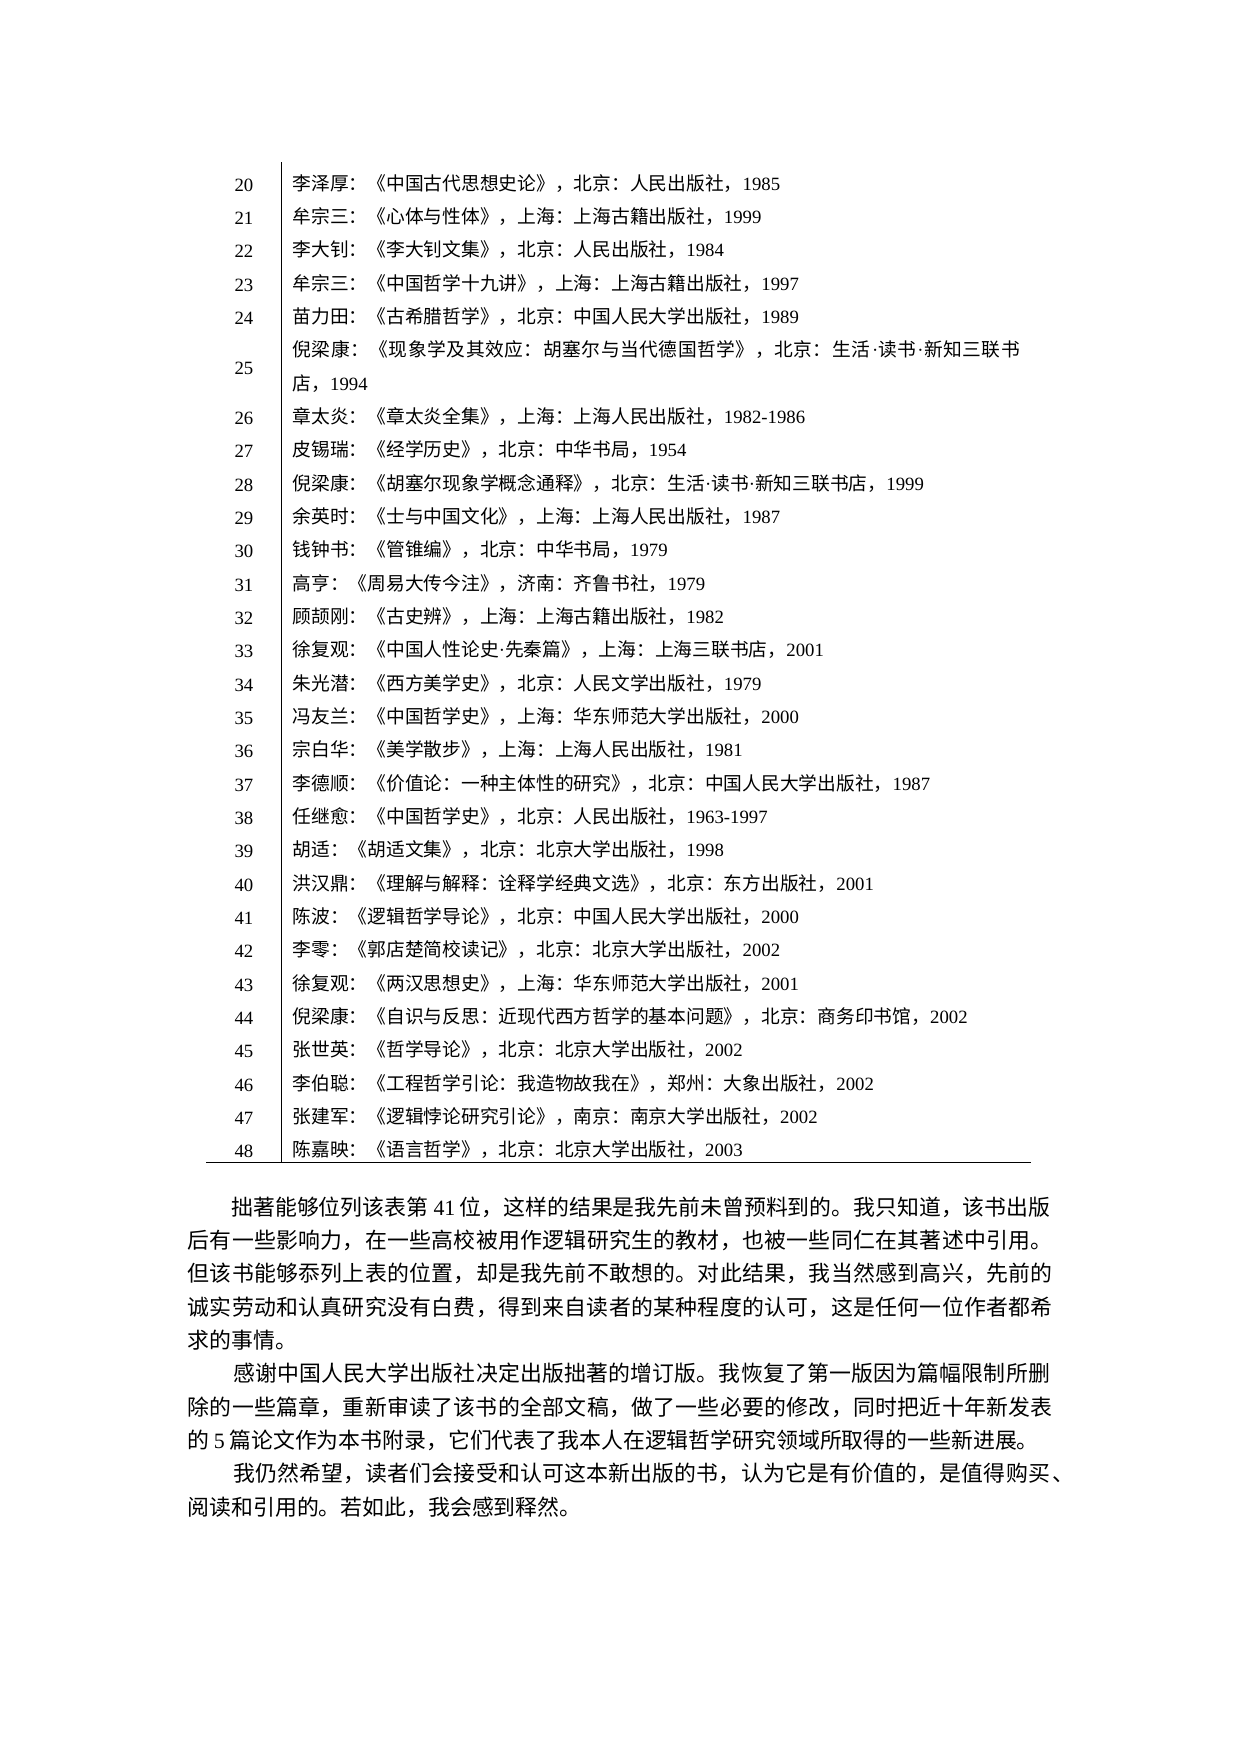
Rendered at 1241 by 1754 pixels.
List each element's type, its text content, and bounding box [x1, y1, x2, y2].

table_cell 李泽厚：《中国古代思想史论》，北京：人民出版社，1985 [282, 162, 1031, 195]
table_cell 20 [206, 162, 281, 195]
table_cell 李零：《郭店楚简校读记》，北京：北京大学出版社，2002 [282, 929, 1031, 962]
table_cell 李大钊：《李大钊文集》，北京：人民出版社，1984 [282, 229, 1031, 262]
table_cell 33 [206, 629, 281, 662]
table_cell 张建军：《逻辑悖论研究引论》，南京：南京大学出版社，2002 [282, 1095, 1031, 1129]
table_cell 44 [206, 995, 281, 1029]
table_cell 徐复观：《两汉思想史》，上海：华东师范大学出版社，2001 [282, 962, 1031, 995]
table_cell 皮锡瑞：《经学历史》，北京：中华书局，1954 [282, 429, 1031, 462]
table_cell 46 [206, 1062, 281, 1095]
table_cell 倪梁康：《胡塞尔现象学概念通释》，北京：生活·读书·新知三联书店，1999 [282, 462, 1031, 495]
table_cell 35 [206, 695, 281, 729]
table_cell 40 [206, 862, 281, 895]
table_cell 36 [206, 729, 281, 762]
table_cell 47 [206, 1095, 281, 1129]
table_cell 冯友兰：《中国哲学史》，上海：华东师范大学出版社，2000 [282, 695, 1031, 729]
text 感谢中国人民大学出版社决定出版拙著的增订版。我恢复了第一版因为篇幅限制所删除的一些篇章，重新审读了该书的全部文稿，做了一些必要的修改，同时把近十年新发表的5篇论文作为本书附录，它们代表了我本人在逻辑哲学研究领域所取得的一些新进展。 [187, 1355, 1053, 1455]
table_cell 23 [206, 262, 281, 295]
table_cell 37 [206, 762, 281, 795]
table_cell 宗白华：《美学散步》，上海：上海人民出版社，1981 [282, 729, 1031, 762]
table_cell 朱光潜：《西方美学史》，北京：人民文学出版社，1979 [282, 662, 1031, 695]
table_cell 苗力田：《古希腊哲学》，北京：中国人民大学出版社，1989 [282, 295, 1031, 329]
table_cell 李伯聪：《工程哲学引论：我造物故我在》，郑州：大象出版社，2002 [282, 1062, 1031, 1095]
table_cell 32 [206, 595, 281, 629]
table_cell 21 [206, 195, 281, 229]
table_cell 48 [206, 1129, 281, 1162]
table_cell 牟宗三：《中国哲学十九讲》，上海：上海古籍出版社，1997 [282, 262, 1031, 295]
table_cell 章太炎：《章太炎全集》，上海：上海人民出版社，1982-1986 [282, 395, 1031, 429]
table_cell 41 [206, 895, 281, 929]
table_cell 倪梁康：《现象学及其效应：胡塞尔与当代德国哲学》，北京：生活·读书·新知三联书店，1994 [282, 329, 1031, 395]
text 拙著能够位列该表第41位，这样的结果是我先前未曾预料到的。我只知道，该书出版后有一些影响力，在一些高校被用作逻辑研究生的教材，也被一些同仁在其著述中引用。但该书能够忝列上表的位置，却是我先前不敢想的。对此结果，我当然感到高兴，先前的诚实劳动和认真研究没有白费，得到来自读者的某种程度的认可，这是任何一位作者都希求的事情。 [187, 1188, 1053, 1355]
table_cell 34 [206, 662, 281, 695]
table_cell 顾颉刚：《古史辨》，上海：上海古籍出版社，1982 [282, 595, 1031, 629]
table_cell 洪汉鼎：《理解与解释：诠释学经典文选》，北京：东方出版社，2001 [282, 862, 1031, 895]
table_cell 30 [206, 529, 281, 562]
table_cell 余英时：《士与中国文化》，上海：上海人民出版社，1987 [282, 495, 1031, 529]
table_cell 张世英：《哲学导论》，北京：北京大学出版社，2002 [282, 1029, 1031, 1062]
table_cell 38 [206, 795, 281, 829]
table_cell 27 [206, 429, 281, 462]
table_cell 42 [206, 929, 281, 962]
table_cell 31 [206, 562, 281, 595]
table_cell 高亨：《周易大传今注》，济南：齐鲁书社，1979 [282, 562, 1031, 595]
table_cell 徐复观：《中国人性论史·先秦篇》，上海：上海三联书店，2001 [282, 629, 1031, 662]
table_cell 29 [206, 495, 281, 529]
table_cell 26 [206, 395, 281, 429]
table_cell 钱钟书：《管锥编》，北京：中华书局，1979 [282, 529, 1031, 562]
table_cell 倪梁康：《自识与反思：近现代西方哲学的基本问题》，北京：商务印书馆，2002 [282, 995, 1031, 1029]
table_cell 43 [206, 962, 281, 995]
table_cell 任继愈：《中国哲学史》，北京：人民出版社，1963-1997 [282, 795, 1031, 829]
text 我仍然希望，读者们会接受和认可这本新出版的书，认为它是有价值的，是值得购买、阅读和引用的。若如此，我会感到释然。 [187, 1455, 1053, 1521]
table_cell 25 [206, 329, 281, 395]
table_cell 24 [206, 295, 281, 329]
table_cell 陈波：《逻辑哲学导论》，北京：中国人民大学出版社，2000 [282, 895, 1031, 929]
table_cell 陈嘉映：《语言哲学》，北京：北京大学出版社，2003 [282, 1129, 1031, 1162]
table_cell 22 [206, 229, 281, 262]
table_cell 45 [206, 1029, 281, 1062]
table_cell 胡适：《胡适文集》，北京：北京大学出版社，1998 [282, 829, 1031, 862]
table_cell 牟宗三：《心体与性体》，上海：上海古籍出版社，1999 [282, 195, 1031, 229]
table_cell 28 [206, 462, 281, 495]
table_cell 李德顺：《价值论：一种主体性的研究》，北京：中国人民大学出版社，1987 [282, 762, 1031, 795]
table_cell 39 [206, 829, 281, 862]
